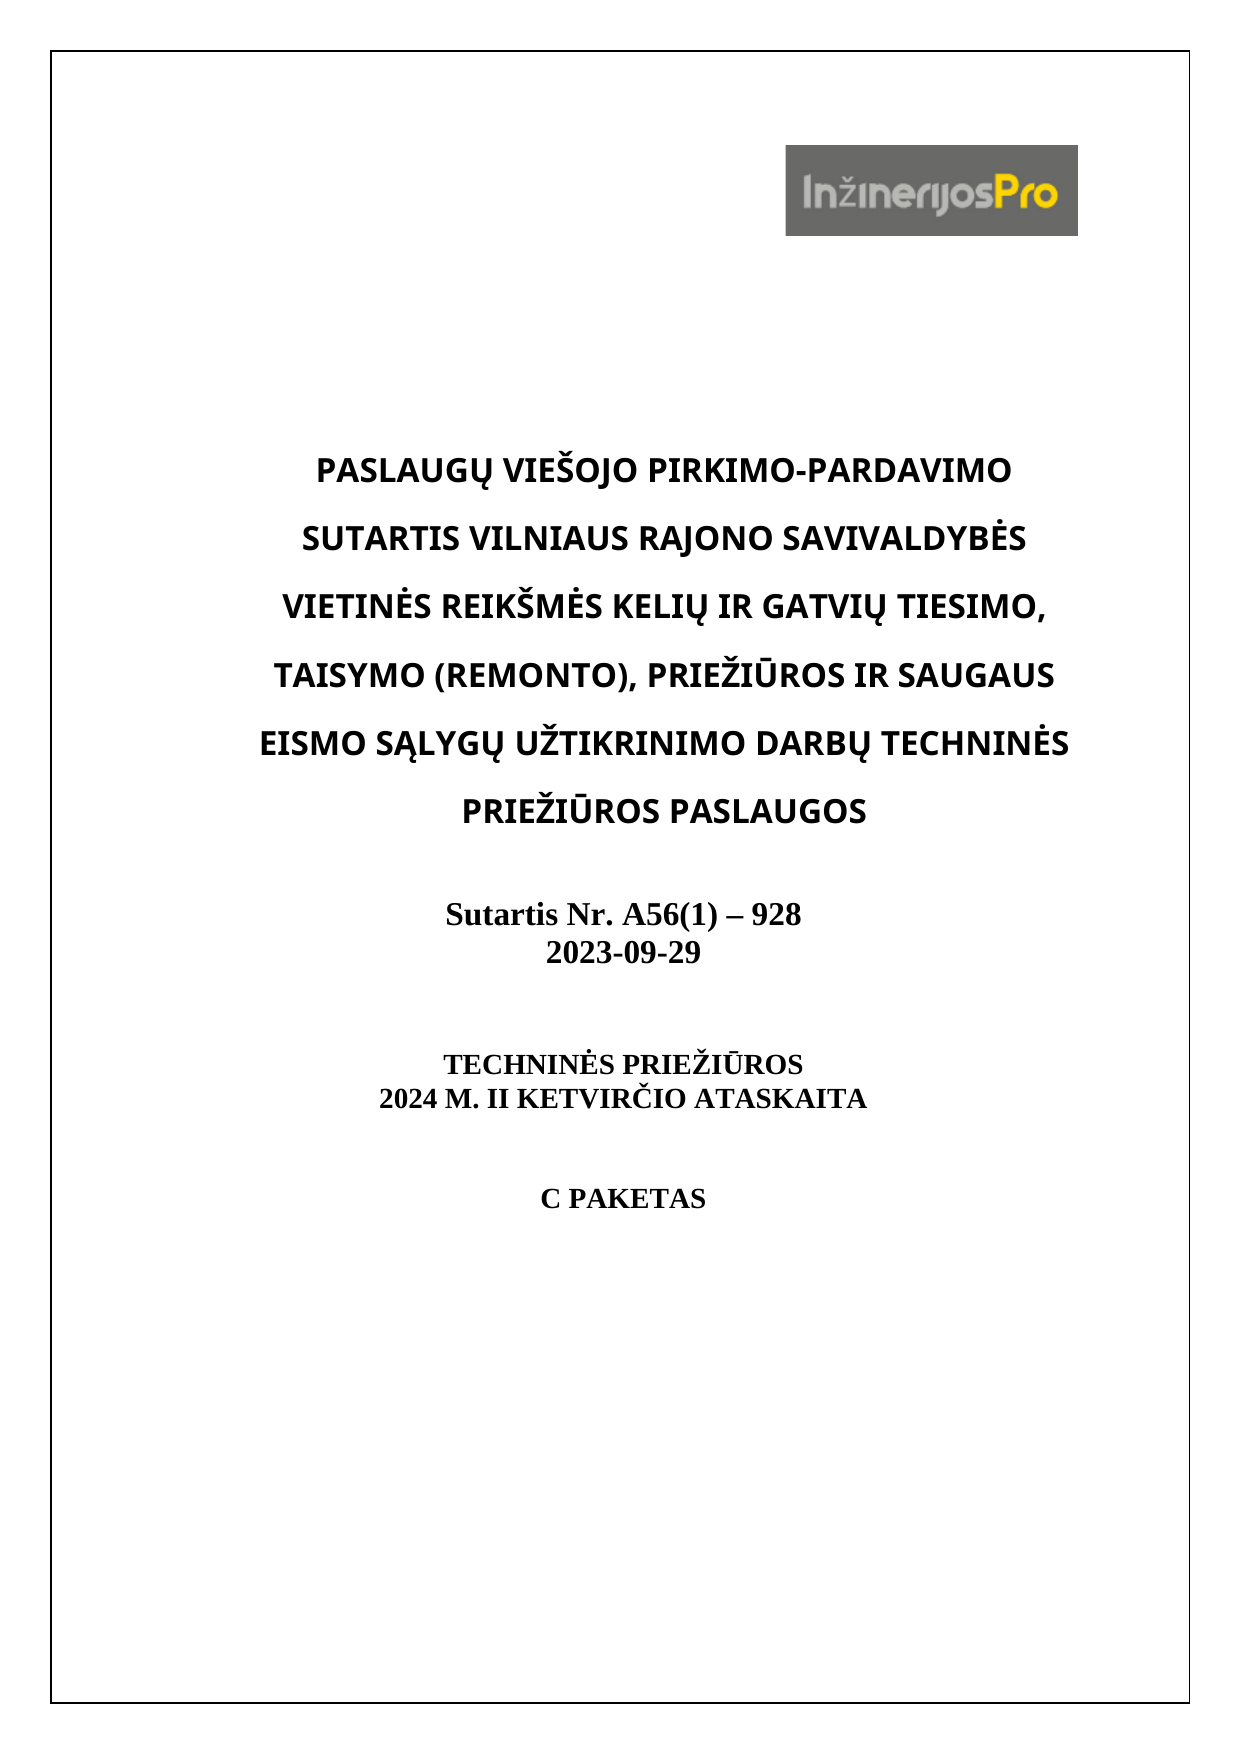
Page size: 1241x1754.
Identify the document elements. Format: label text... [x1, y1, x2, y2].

text Sutartis Nr. A56(1) – 928 [169, 894, 1078, 932]
text TECHNINĖS PRIEŽIŪROS [169, 1047, 1078, 1081]
text 2024 M. II KETVIRČIO ATASKAITA [169, 1081, 1078, 1114]
list PASLAUGŲ VIEŠOJO PIRKIMO-PARDAVIMO SUTARTIS VILNIAUS RAJONO SAVIVALDYBĖS VIETINĖS REIKŠMĖS KELIŲ IR GATVIŲ TIESIMO, TAISYMO (REMONTO), PRIEŽIŪROS IR SAUGAUS EISMO SĄLYGŲ UŽTIKRINIMO DARBŲ TECHNINĖS PRIEŽIŪROS PASLAUGOS [251, 447, 1078, 833]
picture [785, 145, 1078, 236]
text 2023-09-29 [169, 932, 1078, 971]
text C PAKETAS [169, 1182, 1078, 1215]
